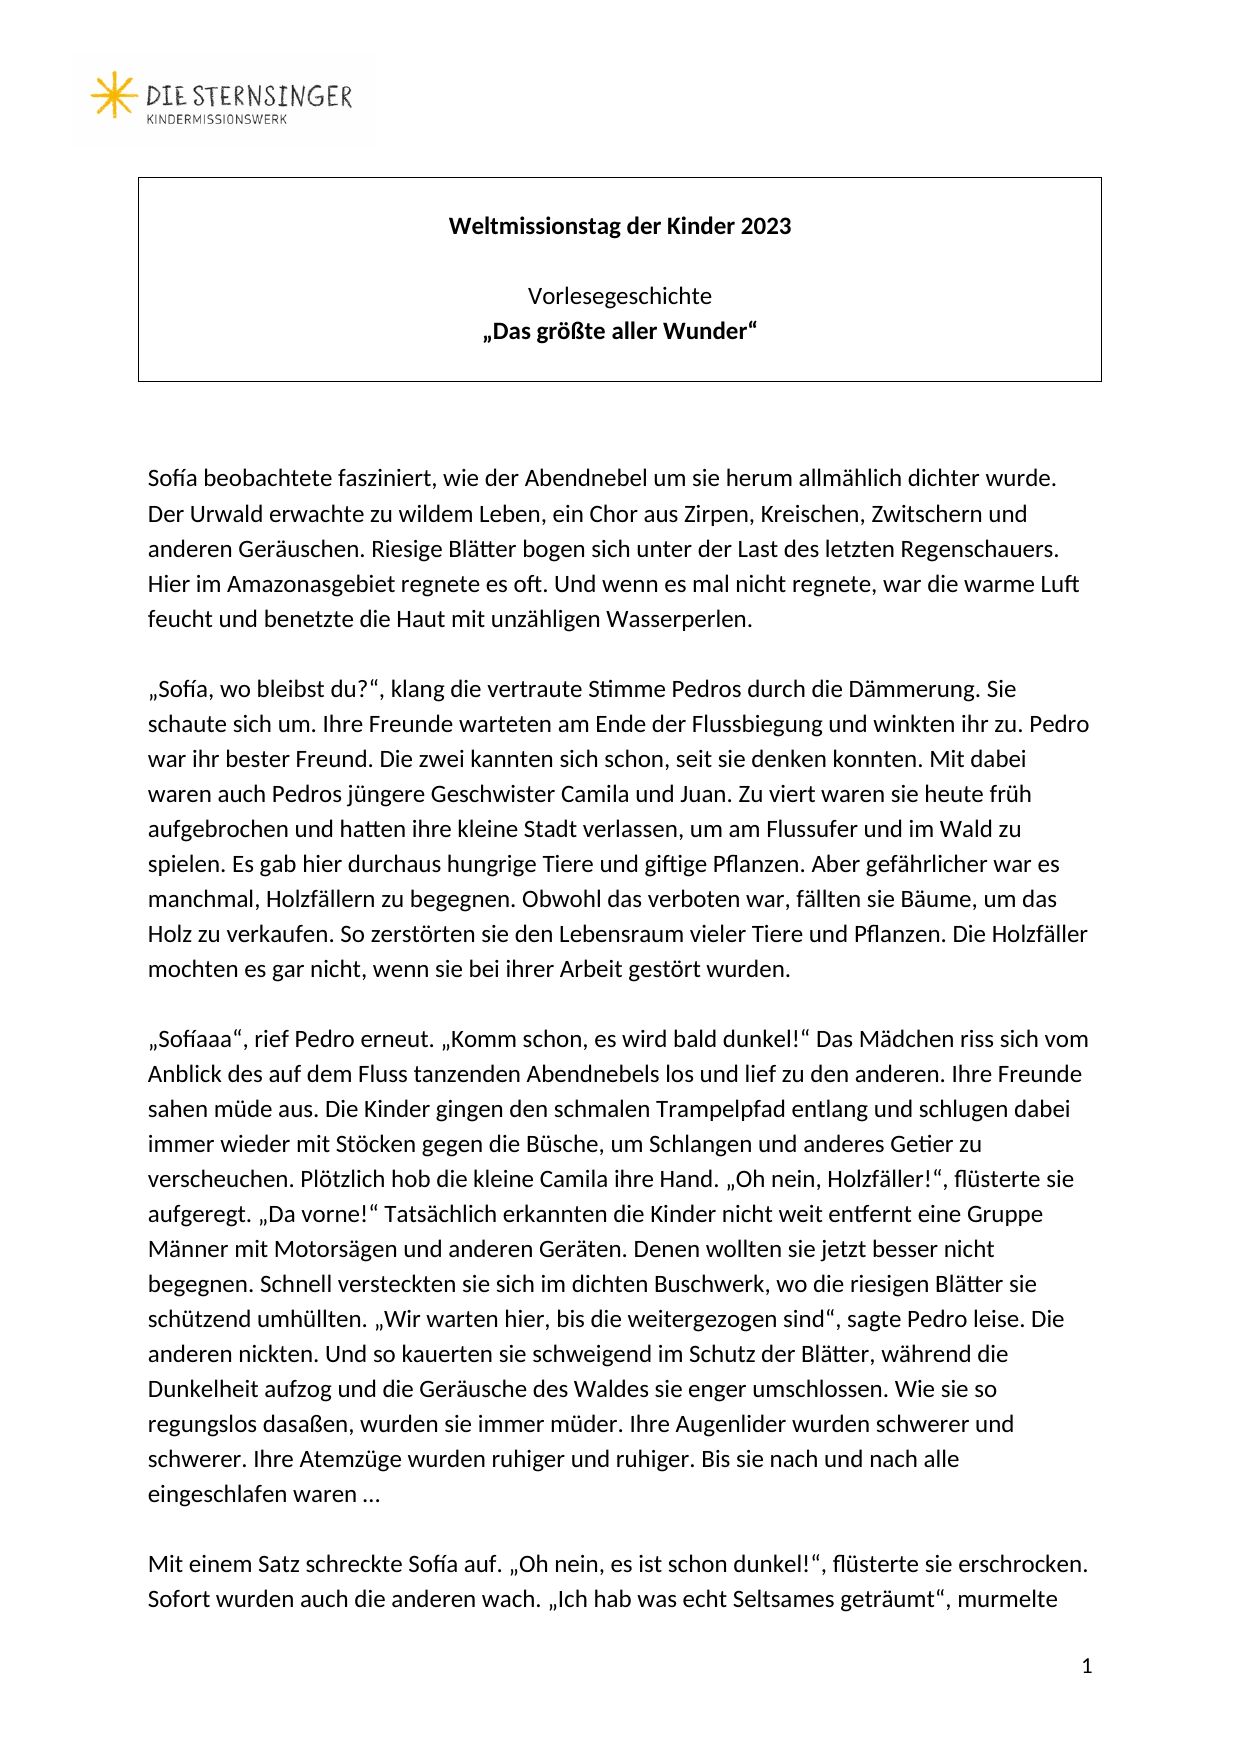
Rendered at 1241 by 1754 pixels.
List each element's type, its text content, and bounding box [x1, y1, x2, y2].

picture [72, 53, 375, 148]
text Weltmissionstag der Kinder 2023 [148, 211, 1093, 241]
text Vorlesegeschichte [139, 277, 1101, 311]
text „Sofía, wo bleibst du?“, klang die vertraute Stimme Pedros durch die Dämmerung. Sie schaute sich um. Ihre Freunde warteten am Ende der Flussbiegung und winkten ihr zu. Pedro war ihr bester Freund. Die zwei kannten sich schon, seit sie denken konnten. Mit dabei waren auch Pedros jüngere Geschwister Camila und Juan. Zu viert waren sie heute früh aufgebrochen und hatten ihre kleine Stadt verlassen, um am Flussufer und im Wald zu spielen. Es gab hier durchaus hungrige Tiere und giftige Pflanzen. Aber gefährlicher war es manchmal, Holzfällern zu begegnen. Obwohl das verboten war, fällten sie Bäume, um das Holz zu verkaufen. So zerstörten sie den Lebensraum vieler Tiere und Pflanzen. Die Holzfäller mochten es gar nicht, wenn sie bei ihrer Arbeit gestört wurden. [148, 673, 1093, 984]
text „Sofíaaa“, rief Pedro erneut. „Komm schon, es wird bald dunkel!“ Das Mädchen riss sich vom Anblick des auf dem Fluss tanzenden Abendnebels los und lief zu den anderen. Ihre Freunde sahen müde aus. Die Kinder gingen den schmalen Trampelpfad entlang und schlugen dabei immer wieder mit Stöcken gegen die Büsche, um Schlangen und anderes Getier zu verscheuchen. Plötzlich hob die kleine Camila ihre Hand. „Oh nein, Holzfäller!“, flüsterte sie aufgeregt. „Da vorne!“ Tatsächlich erkannten die Kinder nicht weit entfernt eine Gruppe Männer mit Motorsägen und anderen Geräten. Denen wollten sie jetzt besser nicht begegnen. Schnell versteckten sie sich im dichten Buschwerk, wo die riesigen Blätter sie schützend umhüllten. „Wir warten hier, bis die weitergezogen sind“, sagte Pedro leise. Die anderen nickten. Und so kauerten sie schweigend im Schutz der Blätter, während die Dunkelheit aufzog und die Geräusche des Waldes sie enger umschlossen. Wie sie so regungslos dasaßen, wurden sie immer müder. Ihre Augenlider wurden schwerer und schwerer. Ihre Atemzüge wurden ruhiger und ruhiger. Bis sie nach und nach alle eingeschlafen waren … [148, 1023, 1093, 1509]
text Sofía beobachtete fasziniert, wie der Abendnebel um sie herum allmählich dichter wurde. Der Urwald erwachte zu wildem Leben, ein Chor aus Zirpen, Kreischen, Zwitschern und anderen Geräuschen. Riesige Blätter bogen sich unter der Last des letzten Regenschauers. Hier im Amazonasgebiet regnete es oft. Und wenn es mal nicht regnete, war die warme Luft feucht und benetzte die Haut mit unzähligen Wasserperlen. [148, 459, 1093, 634]
text „Das größte aller Wunder“ [139, 312, 1101, 381]
